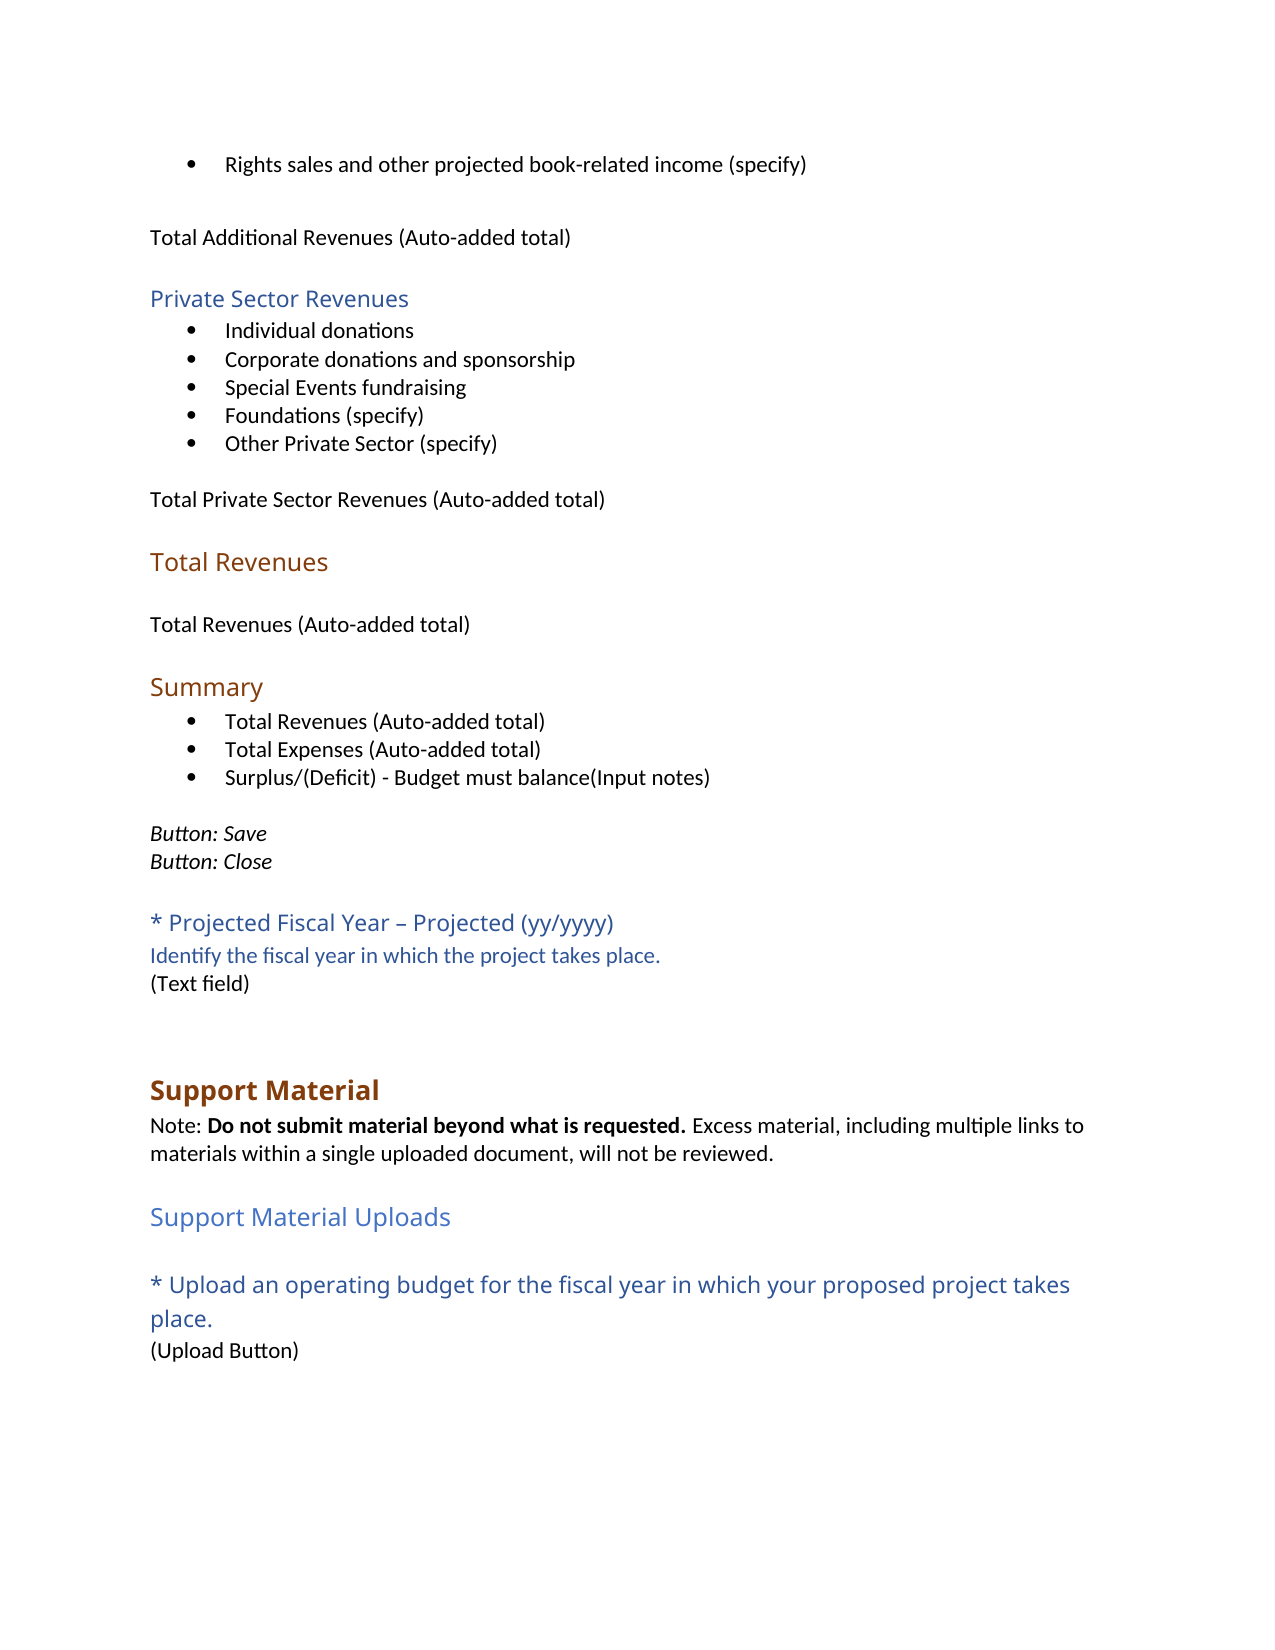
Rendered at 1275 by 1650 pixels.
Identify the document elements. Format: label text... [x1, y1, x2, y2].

subtitle Support Material [150, 1072, 1125, 1109]
text Button: Save [150, 819, 1125, 847]
subtitle * Upload an operating budget for the fiscal year in which your proposed project takes place. [150, 1269, 1125, 1334]
list Individual donations [187, 317, 1125, 345]
list Corporate donations and sponsorship [187, 345, 1125, 373]
subtitle Summary [150, 670, 1125, 704]
list Special Events fundraising [187, 373, 1125, 401]
list Surplus/(Deficit) - Budget must balance(Input notes) [187, 763, 1125, 791]
subtitle Private Sector Revenues [150, 283, 1125, 314]
text Total Private Sector Revenues (Auto-added total) [150, 485, 1125, 513]
list Rights sales and other projected book-related income (specify) [187, 150, 1125, 178]
subtitle * Projected Fiscal Year – Projected (yy/yyyy) [150, 907, 1125, 938]
list Foundations (specify) [187, 401, 1125, 429]
text Total Revenues (Auto-added total) [150, 610, 1125, 638]
list Total Expenses (Auto-added total) [187, 735, 1125, 763]
text Note: Do not submit material beyond what is requested. Excess material, including multiple links to materials within a single uploaded document, will not be reviewed. [150, 1112, 1125, 1168]
list Other Private Sector (specify) [187, 429, 1125, 457]
text (Upload Button) [150, 1336, 1125, 1364]
subtitle Total Revenues [150, 545, 1125, 579]
subtitle Support Material Uploads [150, 1200, 1125, 1234]
list Total Revenues (Auto-added total) [187, 707, 1125, 735]
text Identify the fiscal year in which the project takes place. [150, 941, 1125, 969]
text Total Additional Revenues (Auto-added total) [150, 223, 1125, 251]
text Button: Close [150, 847, 1125, 875]
text (Text field) [150, 969, 1125, 997]
